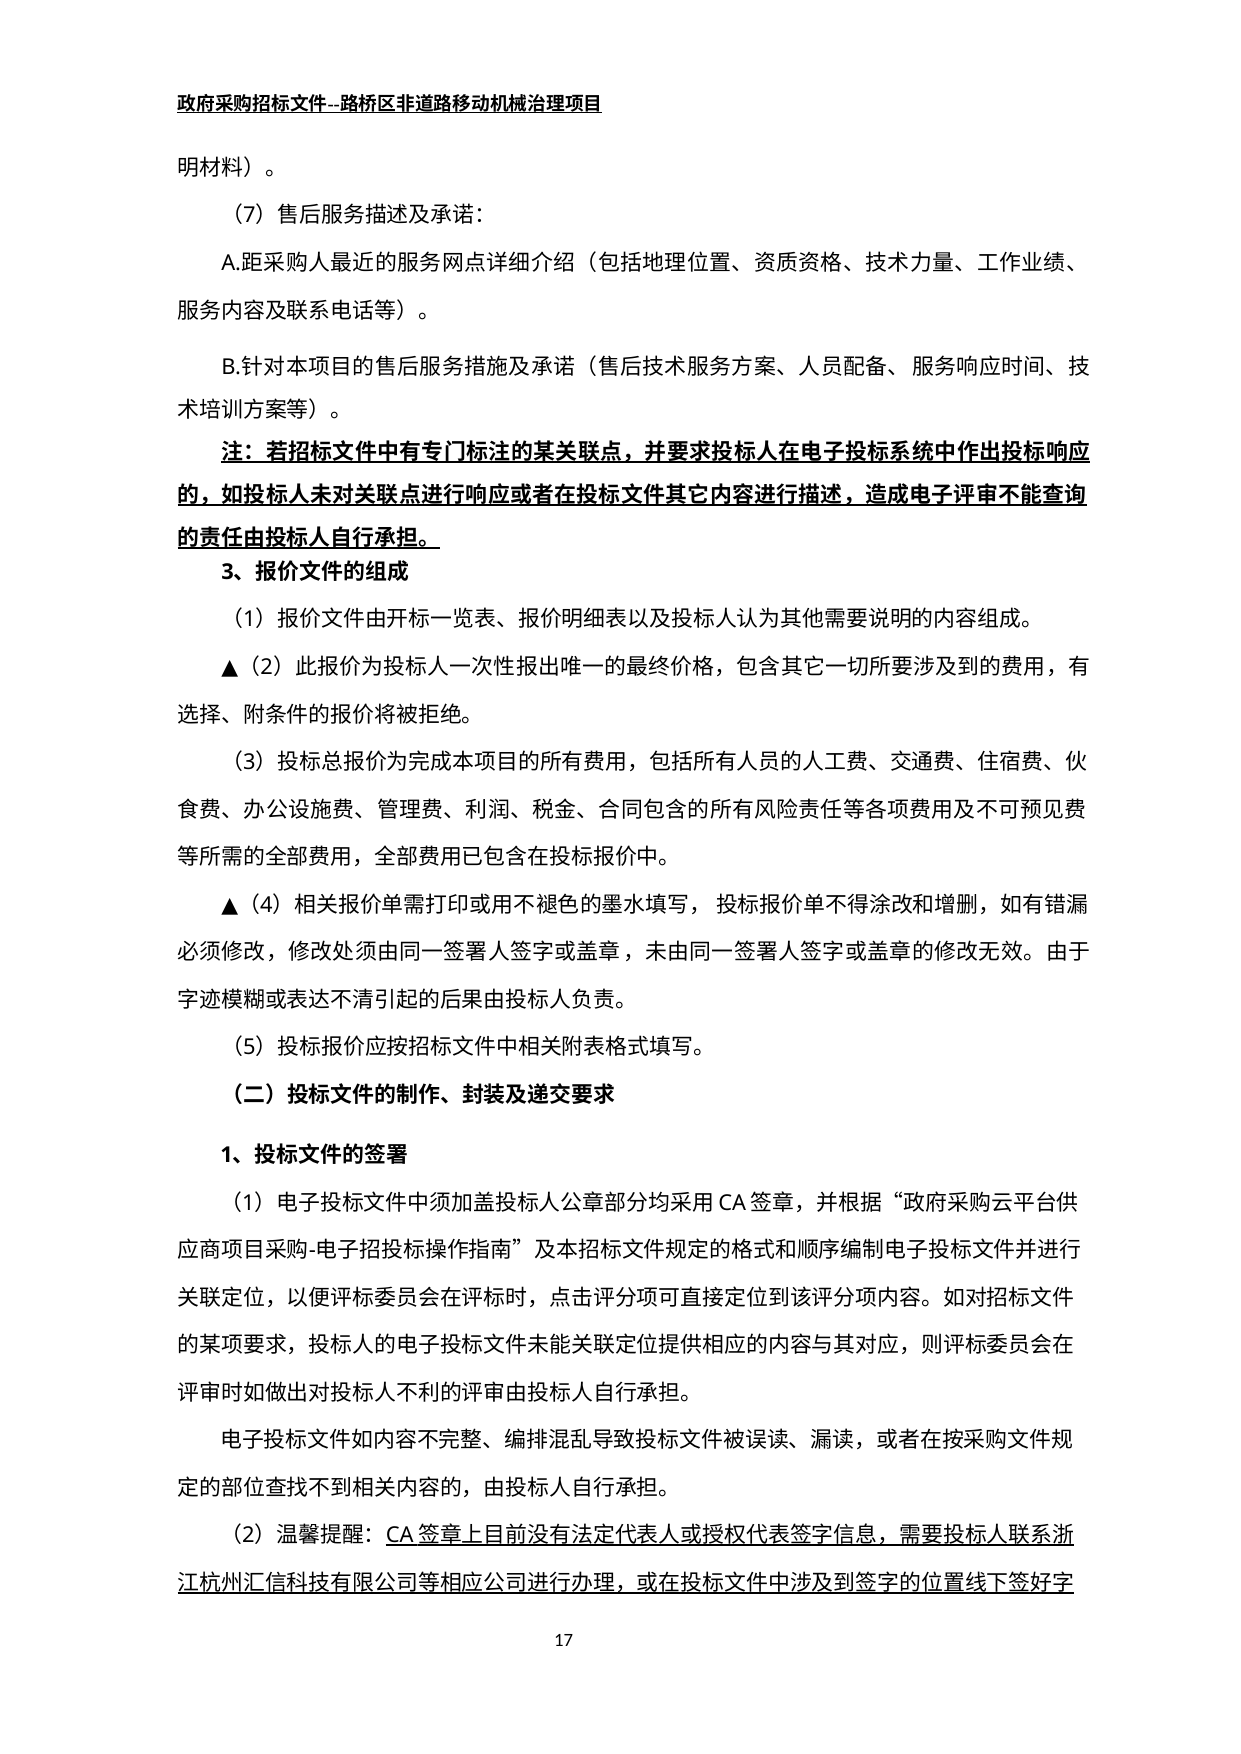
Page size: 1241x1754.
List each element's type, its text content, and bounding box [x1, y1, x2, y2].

text （二）投标文件的制作、封装及递交要求 [177, 1077, 1090, 1108]
text 电子投标文件如内容不完整、编排混乱导致投标文件被误读、漏读，或者在按采购文件规定的部位查找不到相关内容的，由投标人自行承担。 [177, 1422, 1090, 1501]
text ▲（4）相关报价单需打印或用不褪色的墨水填写， 投标报价单不得涂改和增删，如有错漏必须修改，修改处须由同一签署人签字或盖章，未由同一签署人签字或盖章的修改无效。由于字迹模糊或表达不清引起的后果由投标人负责。 [177, 887, 1090, 1013]
text （1）报价文件由开标一览表、报价明细表以及投标人认为其他需要说明的内容组成。 [177, 601, 1090, 633]
text （3）投标总报价为完成本项目的所有费用，包括所有人员的人工费、交通费、住宿费、伙食费、办公设施费、管理费、利润、税金、合同包含的所有风险责任等各项费用及不可预见费等所需的全部费用，全部费用已包含在投标报价中。 [177, 744, 1090, 871]
text （7）售后服务描述及承诺： [177, 197, 1090, 229]
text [177, 150, 1090, 182]
text 注：若招标文件中有专门标注的某关联点，并要求投标人在电子投标系统中作出投标响应的，如投标人未对关联点进行响应或者在投标文件其它内容进行描述，造成电子评审不能查询的责任由投标人自行承担。 [177, 426, 1090, 554]
text 3、报价文件的组成 [177, 554, 1090, 586]
text ▲（2）此报价为投标人一次性报出唯一的最终价格，包含其它一切所要涉及到的费用，有选择、附条件的报价将被拒绝。 [177, 649, 1090, 728]
text B.针对本项目的售后服务措施及承诺（售后技术服务方案、人员配备、服务响应时间、技术培训方案等）。 [177, 340, 1090, 426]
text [177, 1517, 1090, 1596]
text A.距采购人最近的服务网点详细介绍（包括地理位置、资质资格、技术力量、工作业绩、服务内容及联系电话等）。 [177, 245, 1090, 324]
text 1、投标文件的签署 [177, 1137, 1090, 1169]
text （5）投标报价应按招标文件中相关附表格式填写。 [177, 1029, 1090, 1061]
text （1）电子投标文件中须加盖投标人公章部分均采用CA签章，并根据“政府采购云平台供应商项目采购-电子招投标操作指南”及本招标文件规定的格式和顺序编制电子投标文件并进行关联定位，以便评标委员会在评标时，点击评分项可直接定位到该评分项内容。如对招标文件的某项要求，投标人的电子投标文件未能关联定位提供相应的内容与其对应，则评标委员会在评审时如做出对投标人不利的评审由投标人自行承担。 [177, 1184, 1090, 1406]
